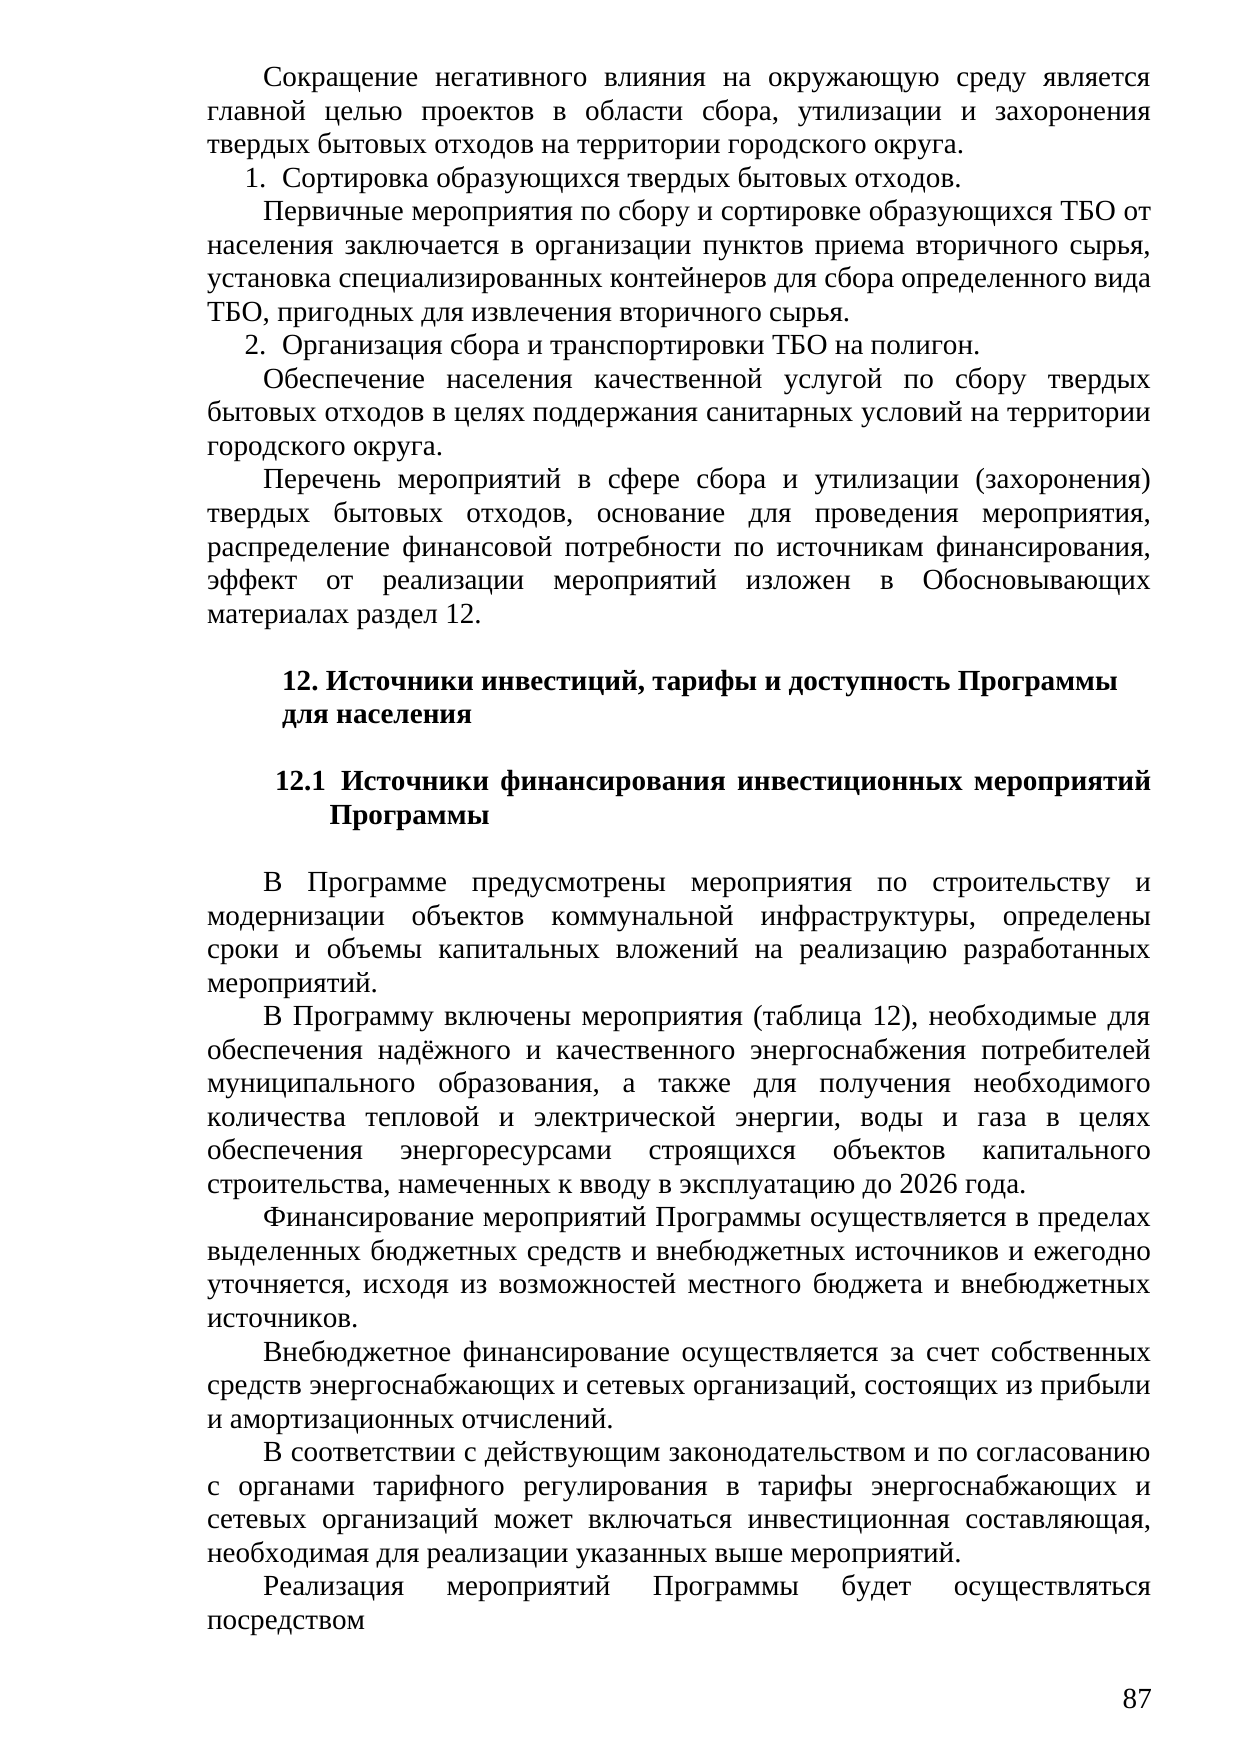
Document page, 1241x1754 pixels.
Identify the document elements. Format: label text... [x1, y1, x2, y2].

list Источники финансирования инвестиционных мероприятий Программы [275, 763, 1152, 831]
text Обеспечение населения качественной услугой по сбору твердых бытовых отходов в целях поддержания санитарных условий на территории городского округа. [207, 361, 1152, 462]
text Реализация мероприятий Программы будет осуществляться посредством [207, 1568, 1152, 1636]
text 12. Источники инвестиций, тарифы и доступность Программы для населения [282, 663, 1152, 730]
text Финансирование мероприятий Программы осуществляется в пределах выделенных бюджетных средств и внебюджетных источников и ежегодно уточняется, исходя из возможностей местного бюджета и внебюджетных источников. [207, 1199, 1152, 1334]
list Сортировка образующихся твердых бытовых отходов. [244, 160, 1152, 193]
text Перечень мероприятий в сфере сбора и утилизации (захоронения) твердых бытовых отходов, основание для проведения мероприятия, распределение финансовой потребности по источникам финансирования, эффект от реализации мероприятий изложен в Обосновывающих материалах раздел 12. [207, 462, 1152, 629]
text Первичные мероприятия по сбору и сортировке образующихся ТБО от населения заключается в организации пунктов приема вторичного сырья, установка специализированных контейнеров для сбора определенного вида ТБО, пригодных для извлечения вторичного сырья. [207, 193, 1152, 327]
text В Программе предусмотрены мероприятия по строительству и модернизации объектов коммунальной инфраструктуры, определены сроки и объемы капитальных вложений на реализацию разработанных мероприятий. [207, 864, 1152, 998]
text Внебюджетное финансирование осуществляется за счет собственных средств энергоснабжающих и сетевых организаций, состоящих из прибыли и амортизационных отчислений. [207, 1334, 1152, 1434]
text В Программу включены мероприятия (таблица 12), необходимые для обеспечения надёжного и качественного энергоснабжения потребителей муниципального образования, а также для получения необходимого количества тепловой и электрической энергии, воды и газа в целях обеспечения энергоресурсами строящихся объектов капитального строительства, намеченных к вводу в эксплуатацию до 2026 года. [207, 998, 1152, 1199]
list Организация сбора и транспортировки ТБО на полигон. [244, 327, 1152, 361]
text В соответствии с действующим законодательством и по согласованию с органами тарифного регулирования в тарифы энергоснабжающих и сетевых организаций может включаться инвестиционная составляющая, необходимая для реализации указанных выше мероприятий. [207, 1434, 1152, 1568]
text Сокращение негативного влияния на окружающую среду является главной целью проектов в области сбора, утилизации и захоронения твердых бытовых отходов на территории городского округа. [207, 59, 1152, 160]
